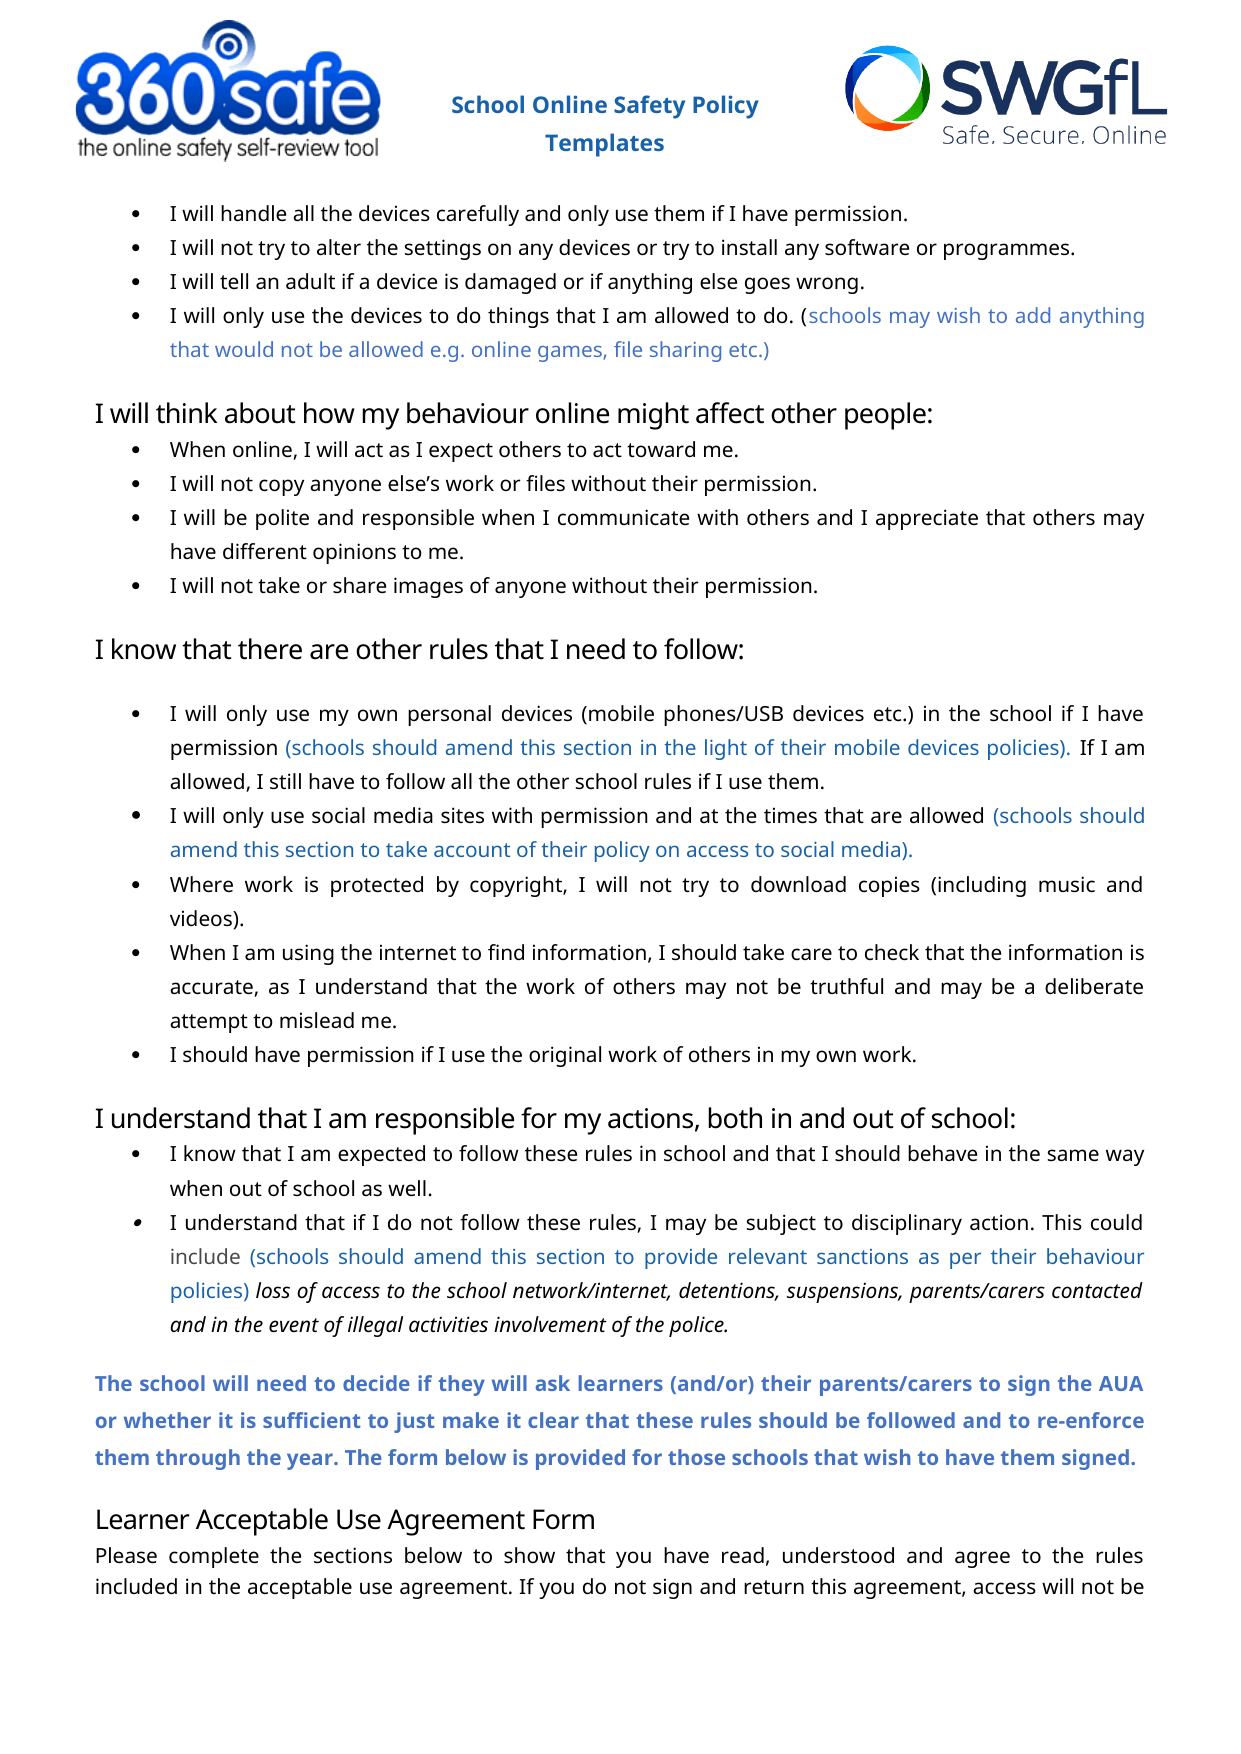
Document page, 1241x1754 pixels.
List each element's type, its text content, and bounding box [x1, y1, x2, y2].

list I will tell an adult if a device is damaged or if anything else goes wrong. [132, 267, 1146, 296]
list I should have permission if I use the original work of others in my own work. [132, 1040, 1146, 1068]
list When I am using the internet to find information, I should take care to check that the information is accurate, as I understand that the work of others may not be truthful and may be a deliberate attempt to mislead me. [132, 938, 1146, 1034]
picture [845, 45, 1168, 144]
list I will only use my own personal devices (mobile phones/USB devices etc.) in the school if I have permission (schools should amend this section in the light of their mobile devices policies). If I am allowed, I still have to follow all the other school rules if I use them. [132, 699, 1146, 796]
list Where work is protected by copyright, I will not try to download copies (including music and videos). [132, 870, 1146, 932]
list I will not copy anyone else’s work or files without their permission. [132, 469, 1146, 498]
list I know that I am expected to follow these rules in school and that I should behave in the same way when out of school as well. [132, 1139, 1146, 1202]
subtitle Learner Acceptable Use Agreement Form [94, 1500, 1146, 1537]
subtitle I will think about how my behaviour online might affect other people: [94, 394, 1146, 431]
subtitle I know that there are other rules that I need to follow: [94, 630, 1146, 667]
list I will be polite and responsible when I communicate with others and I appreciate that others may have different opinions to me. [132, 503, 1146, 566]
list When online, I will act as I expect others to act toward me. [132, 435, 1146, 463]
list I will handle all the devices carefully and only use them if I have permission. [132, 199, 1146, 228]
list I will not try to alter the settings on any devices or try to install any software or programmes. [132, 233, 1146, 262]
picture [75, 20, 381, 162]
list I will not take or share images of anyone without their permission. [132, 571, 1146, 600]
subtitle I understand that I am responsible for my actions, both in and out of school: [94, 1099, 1146, 1136]
list I will only use social media sites with permission and at the times that are allowed (schools should amend this section to take account of their policy on access to social media). [132, 802, 1146, 864]
list I understand that if I do not follow these rules, I may be subject to disciplinary action. This could include (schools should amend this section to provide relevant sanctions as per their behaviour policies) loss of access to the school network/internet, detentions, suspensions, parents/carers contacted and in the event of illegal activities involvement of the police. [132, 1208, 1146, 1338]
list I will only use the devices to do things that I am allowed to do. (schools may wish to add anything that would not be allowed e.g. online games, file sharing etc.) [132, 301, 1146, 364]
text The school will need to decide if they will ask learners (and/or) their parents/carers to sign the AUA or whether it is sufficient to just make it clear that these rules should be followed and to re-enforce them through the year. The form below is provided for those schools that wish to have them signed. [94, 1369, 1146, 1471]
